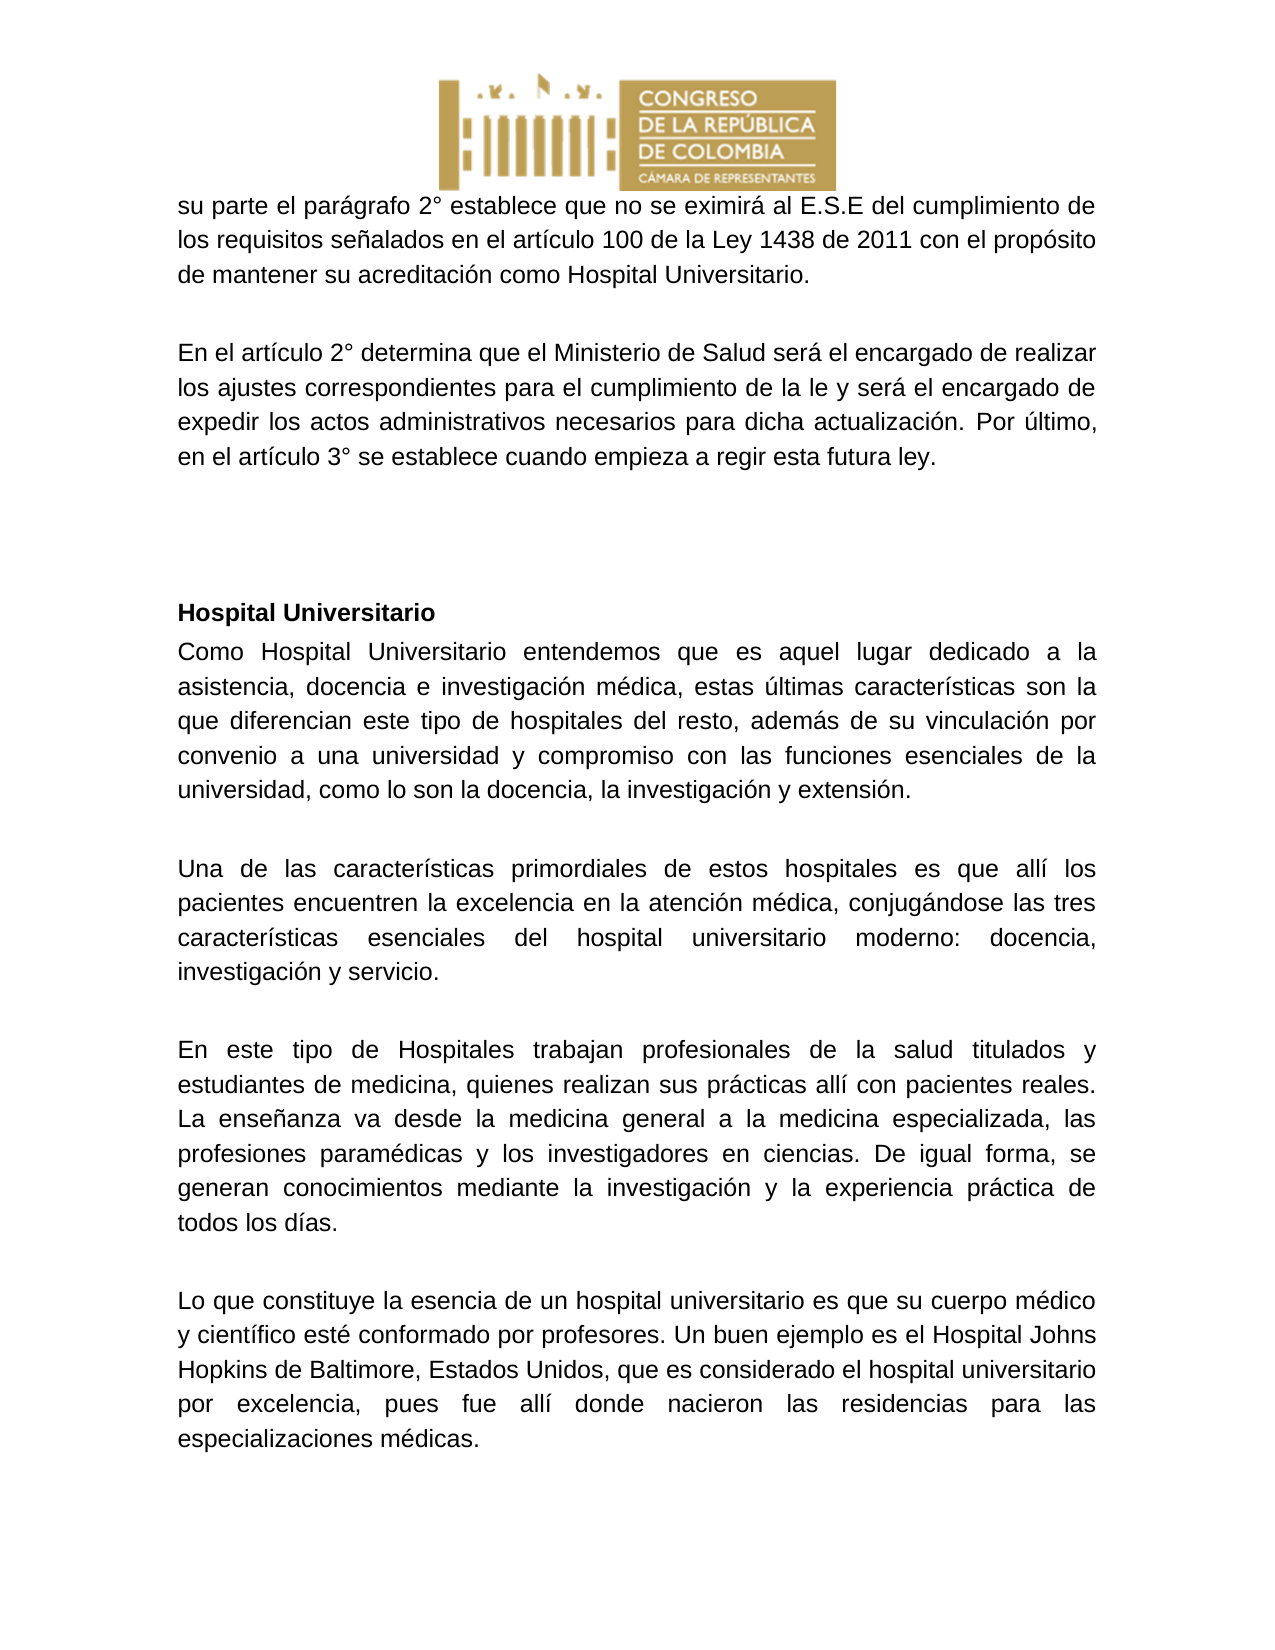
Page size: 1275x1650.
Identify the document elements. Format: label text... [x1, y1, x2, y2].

text En este tipo de Hospitales trabajan profesionales de la salud titulados y estudiantes de medicina, quienes realizan sus prácticas allí con pacientes reales. La enseñanza va desde la medicina general a la medicina especializada, las profesiones paramédicas y los investigadores en ciencias. De igual forma, se generan conocimientos mediante la investigación y la experiencia práctica de todos los días. [177, 1035, 1098, 1236]
text Hospital Universitario [177, 598, 1098, 627]
text Lo que constituye la esencia de un hospital universitario es que su cuerpo médico y científico esté conformado por profesores. Un buen ejemplo es el Hospital Johns Hopkins de Baltimore, Estados Unidos, que es considerado el hospital universitario por excelencia, pues fue allí donde nacieron las residencias para las especializaciones médicas. [177, 1286, 1098, 1453]
text En el artículo 2° determina que el Ministerio de Salud será el encargado de realizar los ajustes correspondientes para el cumplimiento de la le y será el encargado de expedir los actos administrativos necesarios para dicha actualización. Por último, en el artículo 3° se establece cuando empieza a regir esta futura ley. [177, 338, 1098, 470]
picture [438, 73, 837, 191]
text Una de las características primordiales de estos hospitales es que allí los pacientes encuentren la excelencia en la atención médica, conjugándose las tres características esenciales del hospital universitario moderno: docencia, investigación y servicio. [177, 853, 1098, 986]
text Como Hospital Universitario entendemos que es aquel lugar dedicado a la asistencia, docencia e investigación médica, estas últimas características son la que diferencian este tipo de hospitales del resto, además de su vinculación por convenio a una universidad y compromiso con las funciones esenciales de la universidad, como lo son la docencia, la investigación y extensión. [177, 637, 1098, 804]
